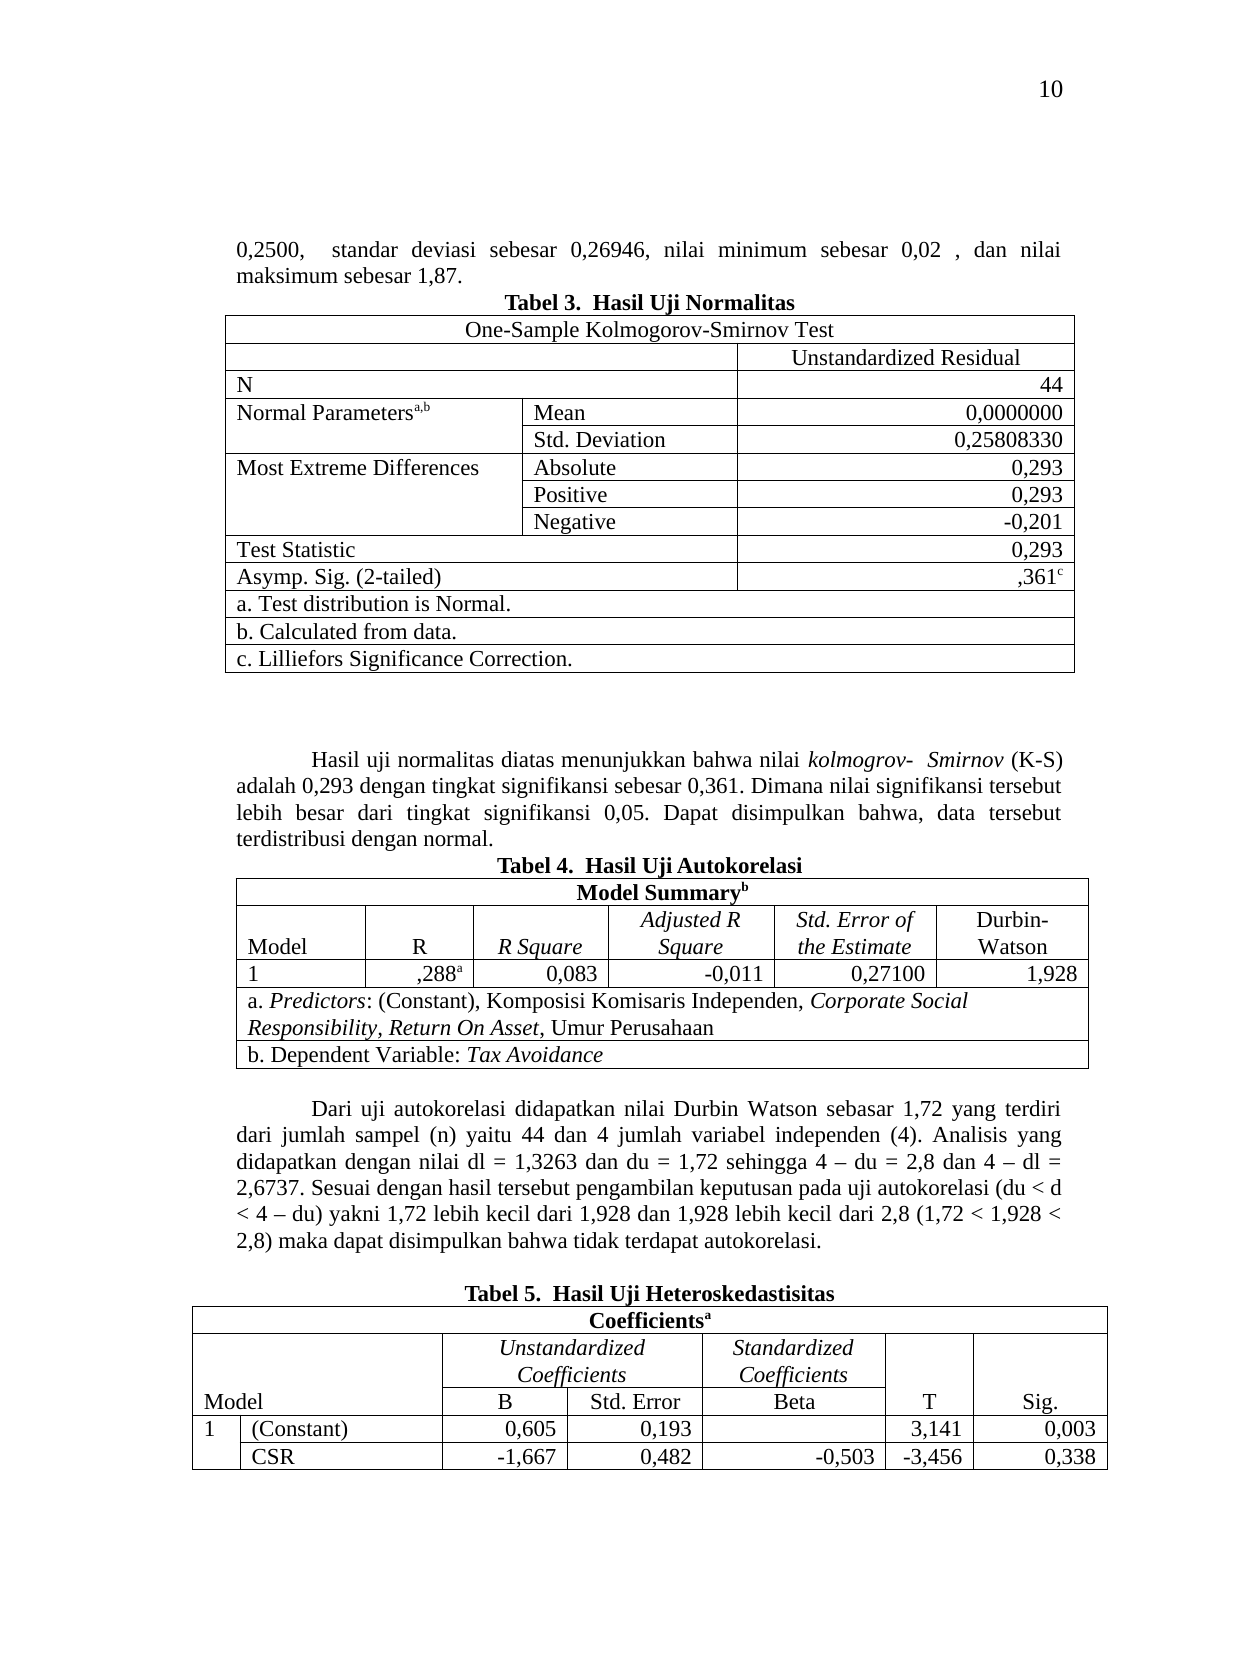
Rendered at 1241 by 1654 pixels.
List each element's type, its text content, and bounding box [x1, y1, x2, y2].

table_cell R Square [474, 906, 608, 959]
table_cell Model [237, 906, 365, 959]
table_cell 0,293 [738, 536, 1074, 562]
table_cell [703, 1416, 885, 1442]
text Tabel 4. Hasil Uji Autokorelasi [236, 852, 1063, 878]
table_cell -0,011 [609, 960, 774, 987]
table_cell 3,141 [886, 1416, 973, 1442]
table_cell R [366, 906, 473, 959]
table_cell 0,003 [974, 1416, 1107, 1442]
table_cell (Constant) [241, 1416, 442, 1442]
table_cell Positive [523, 481, 737, 507]
text Tabel 5. Hasil Uji Heteroskedastisitas [236, 1279, 1063, 1306]
table_cell 0,605 [443, 1416, 567, 1442]
table_cell Unstandardized Residual [738, 344, 1074, 370]
table_cell c. Lilliefors Significance Correction. [226, 645, 1074, 672]
table_cell 44 [738, 371, 1074, 398]
table_cell Normal Parametersa,b [226, 399, 522, 452]
table_cell Mean [523, 399, 737, 425]
table_cell a. Test distribution is Normal. [226, 591, 1074, 617]
table_cell -1,667 [443, 1443, 567, 1469]
table_cell 1 [193, 1416, 240, 1469]
table_cell b. Calculated from data. [226, 618, 1074, 644]
table_cell -0,201 [738, 508, 1074, 535]
table_cell Unstandardized Coefficients [443, 1334, 702, 1387]
text Hasil uji normalitas diatas menunjukkan bahwa nilai kolmogrov- Smirnov (K-S) adalah 0,293 dengan tingkat signifikansi sebesar 0,361. Dimana nilai signifikansi tersebut lebih besar dari tingkat signifikansi 0,05. Dapat disimpulkan bahwa, data tersebut terdistribusi dengan normal. [236, 746, 1063, 852]
table_cell 0,0000000 [738, 399, 1074, 425]
table_cell Durbin-Watson [937, 906, 1088, 959]
table_cell ,288a [366, 960, 473, 987]
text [236, 236, 1063, 289]
table_cell T [886, 1334, 973, 1414]
text Tabel 3. Hasil Uji Normalitas [236, 289, 1063, 315]
text Dari uji autokorelasi didapatkan nilai Durbin Watson sebasar 1,72 yang terdiri dari jumlah sampel (n) yaitu 44 dan 4 jumlah variabel independen (4). Analisis yang didapatkan dengan nilai dl = 1,3263 dan du = 1,72 sehingga 4 – du = 2,8 dan 4 – dl = 2,6737. Sesuai dengan hasil tersebut pengambilan keputusan pada uji autokorelasi (du < d < 4 – du) yakni 1,72 lebih kecil dari 1,928 dan 1,928 lebih kecil dari 2,8 (1,72 < 1,928 < 2,8) maka dapat disimpulkan bahwa tidak terdapat autokorelasi. [236, 1095, 1063, 1253]
table_cell B [443, 1388, 567, 1414]
table_cell 0,27100 [775, 960, 936, 987]
table_cell Std. Deviation [523, 426, 737, 452]
table_cell Model [193, 1334, 442, 1414]
table_cell 0,482 [568, 1443, 702, 1469]
table_cell a. Predictors: (Constant), Komposisi Komisaris Independen, Corporate Social Responsibility, Return On Asset, Umur Perusahaan [237, 988, 1088, 1040]
table_cell -0,503 [703, 1443, 885, 1469]
table_cell 0,293 [738, 454, 1074, 480]
table_cell Beta [703, 1388, 885, 1414]
table_cell 0,083 [474, 960, 608, 987]
table_cell 0,193 [568, 1416, 702, 1442]
table_cell Std. Error of the Estimate [775, 906, 936, 959]
table_cell Std. Error [568, 1388, 702, 1414]
table_cell 0,293 [738, 481, 1074, 507]
table_cell Absolute [523, 454, 737, 480]
table_header Coefficientsa [193, 1307, 1107, 1333]
table_cell b. Dependent Variable: Tax Avoidance [237, 1041, 1088, 1068]
table_cell Asymp. Sig. (2-tailed) [226, 563, 737, 589]
table_cell 0,338 [974, 1443, 1107, 1469]
table_cell Adjusted R Square [609, 906, 774, 959]
table_cell -3,456 [886, 1443, 973, 1469]
table_cell 1 [237, 960, 365, 987]
table_cell Negative [523, 508, 737, 535]
table_cell Standardized Coefficients [703, 1334, 885, 1387]
table_cell Test Statistic [226, 536, 737, 562]
table_cell 0,25808330 [738, 426, 1074, 452]
table_cell Most Extreme Differences [226, 454, 522, 535]
table_cell CSR [241, 1443, 442, 1469]
table_cell 1,928 [937, 960, 1088, 987]
table_cell [226, 344, 737, 370]
table_header One-Sample Kolmogorov-Smirnov Test [226, 316, 1074, 343]
table_cell Sig. [974, 1334, 1107, 1414]
table_header Model Summaryb [237, 879, 1088, 905]
table_cell ,361c [738, 563, 1074, 589]
table_cell N [226, 371, 737, 398]
